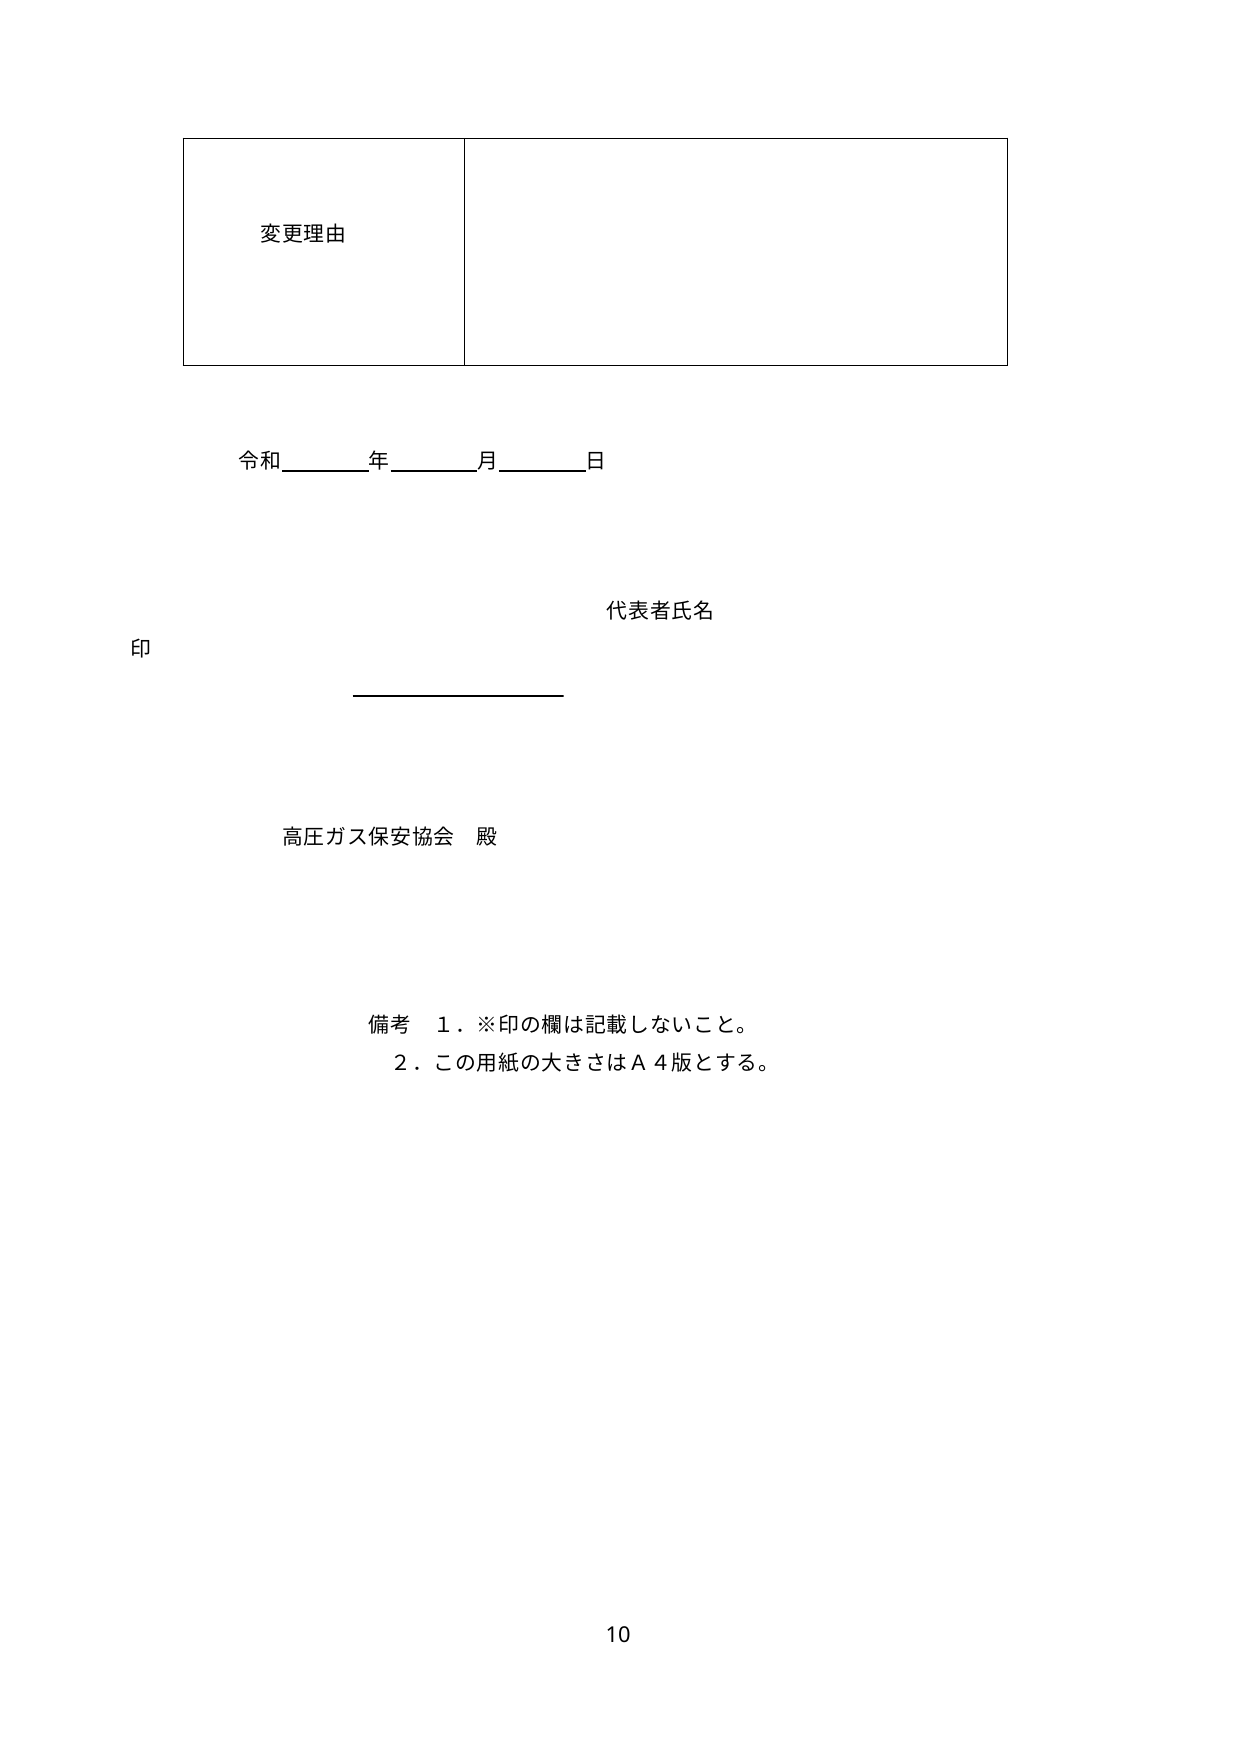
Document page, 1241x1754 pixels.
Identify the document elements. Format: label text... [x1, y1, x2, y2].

text 令和 年 月 日 [130, 441, 1105, 478]
text 代表者氏名 印 [130, 591, 1105, 666]
table_cell [465, 139, 1007, 364]
text 備考 １．※印の欄は記載しないこと。 [130, 1005, 1105, 1042]
text 高圧ガス保安協会 殿 [130, 817, 1105, 854]
text ２．この用紙の大きさはＡ４版とする。 [130, 1042, 1105, 1080]
table_cell 変更理由 [184, 139, 464, 364]
